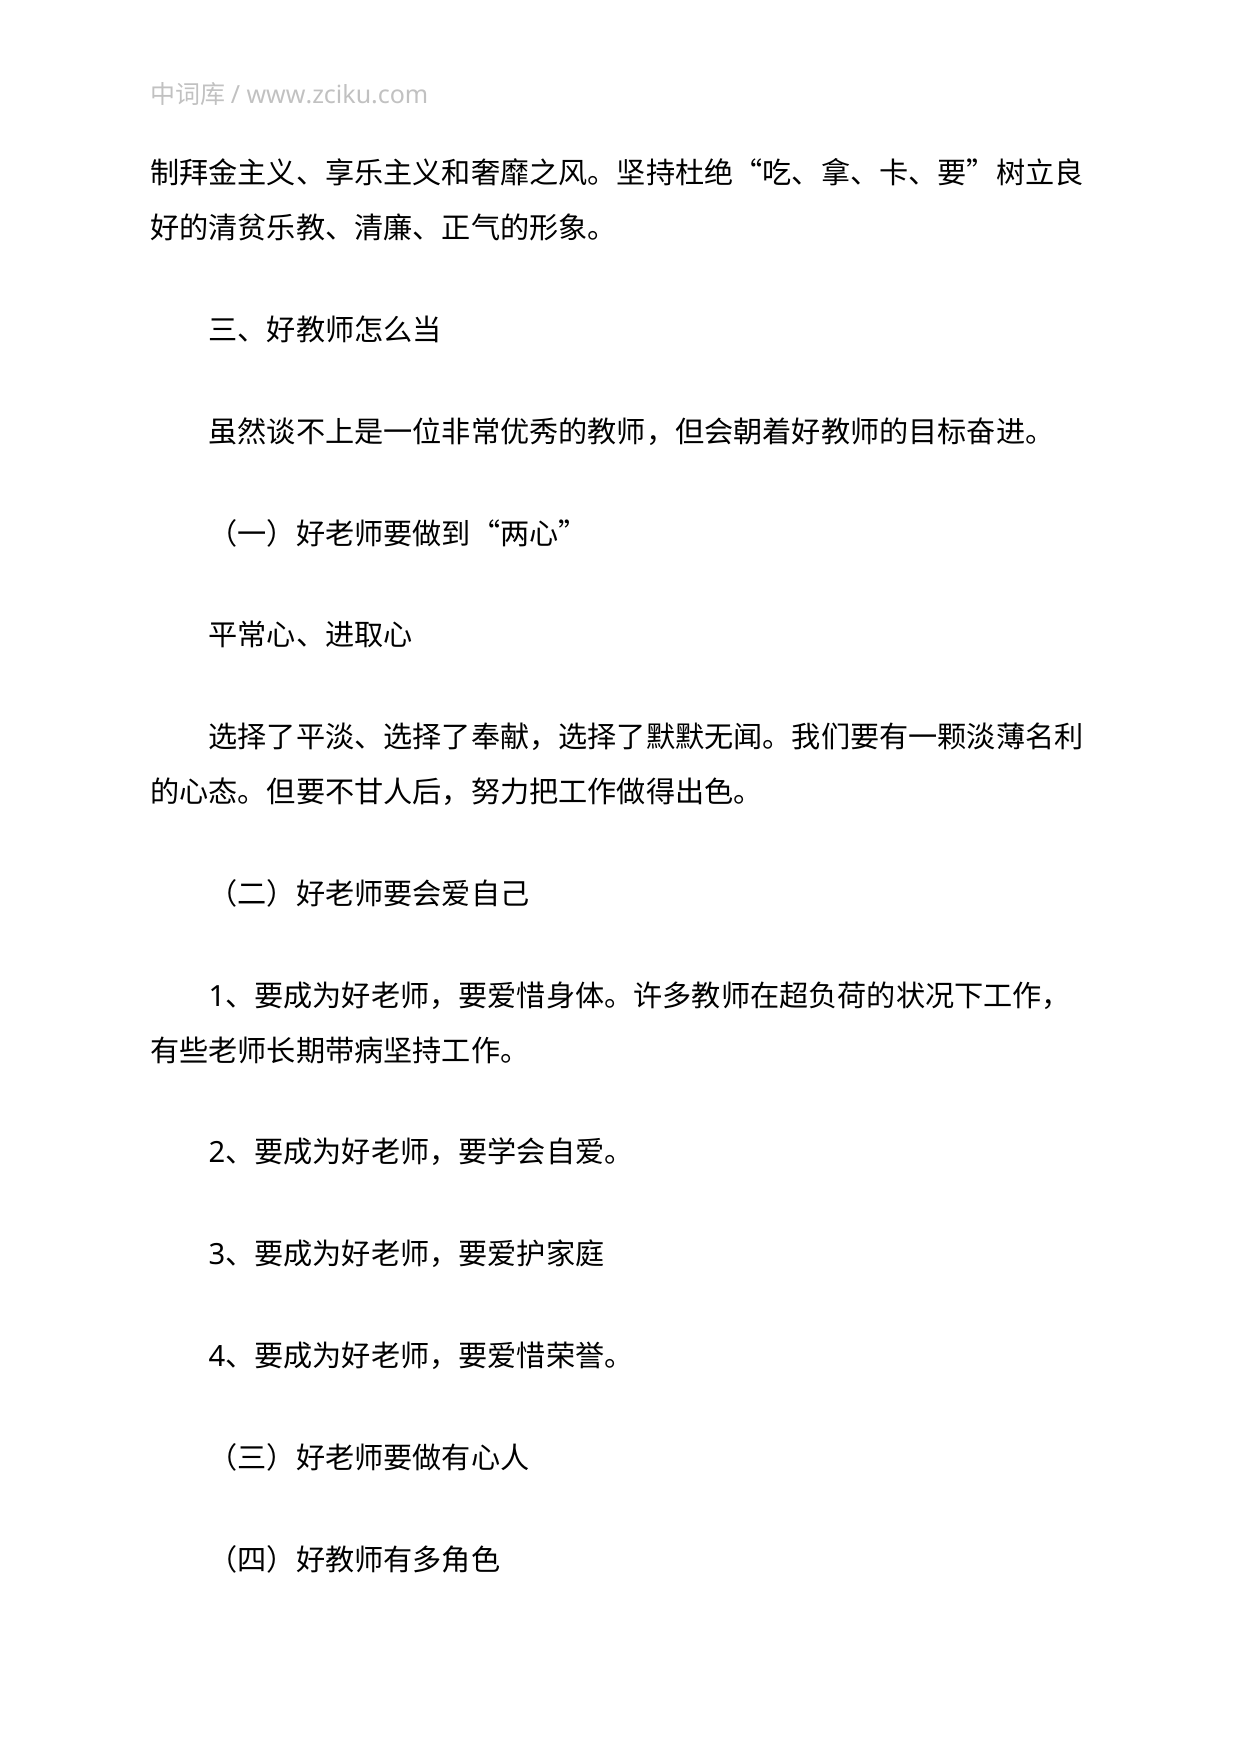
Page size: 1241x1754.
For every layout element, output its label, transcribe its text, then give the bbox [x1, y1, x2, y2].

text 1、要成为好老师，要爱惜身体。许多教师在超负荷的状况下工作，有些老师长期带病坚持工作。 [150, 972, 1090, 1069]
text 选择了平淡、选择了奉献，选择了默默无闻。我们要有一颗淡薄名利的心态。但要不甘人后，努力把工作做得出色。 [150, 714, 1090, 811]
text 3、要成为好老师，要爱护家庭 [150, 1231, 1090, 1273]
text （四）好教师有多角色 [150, 1537, 1090, 1579]
text （二）好老师要会爱自己 [150, 870, 1090, 913]
text 4、要成为好老师，要爱惜荣誉。 [150, 1333, 1090, 1375]
text 2、要成为好老师，要学会自爱。 [150, 1129, 1090, 1171]
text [150, 150, 1090, 247]
text （一）好老师要做到“两心” [150, 510, 1090, 552]
text 三、好教师怎么当 [150, 307, 1090, 349]
text （三）好老师要做有心人 [150, 1435, 1090, 1477]
text 虽然谈不上是一位非常优秀的教师，但会朝着好教师的目标奋进。 [150, 408, 1090, 451]
text 平常心、进取心 [150, 612, 1090, 654]
